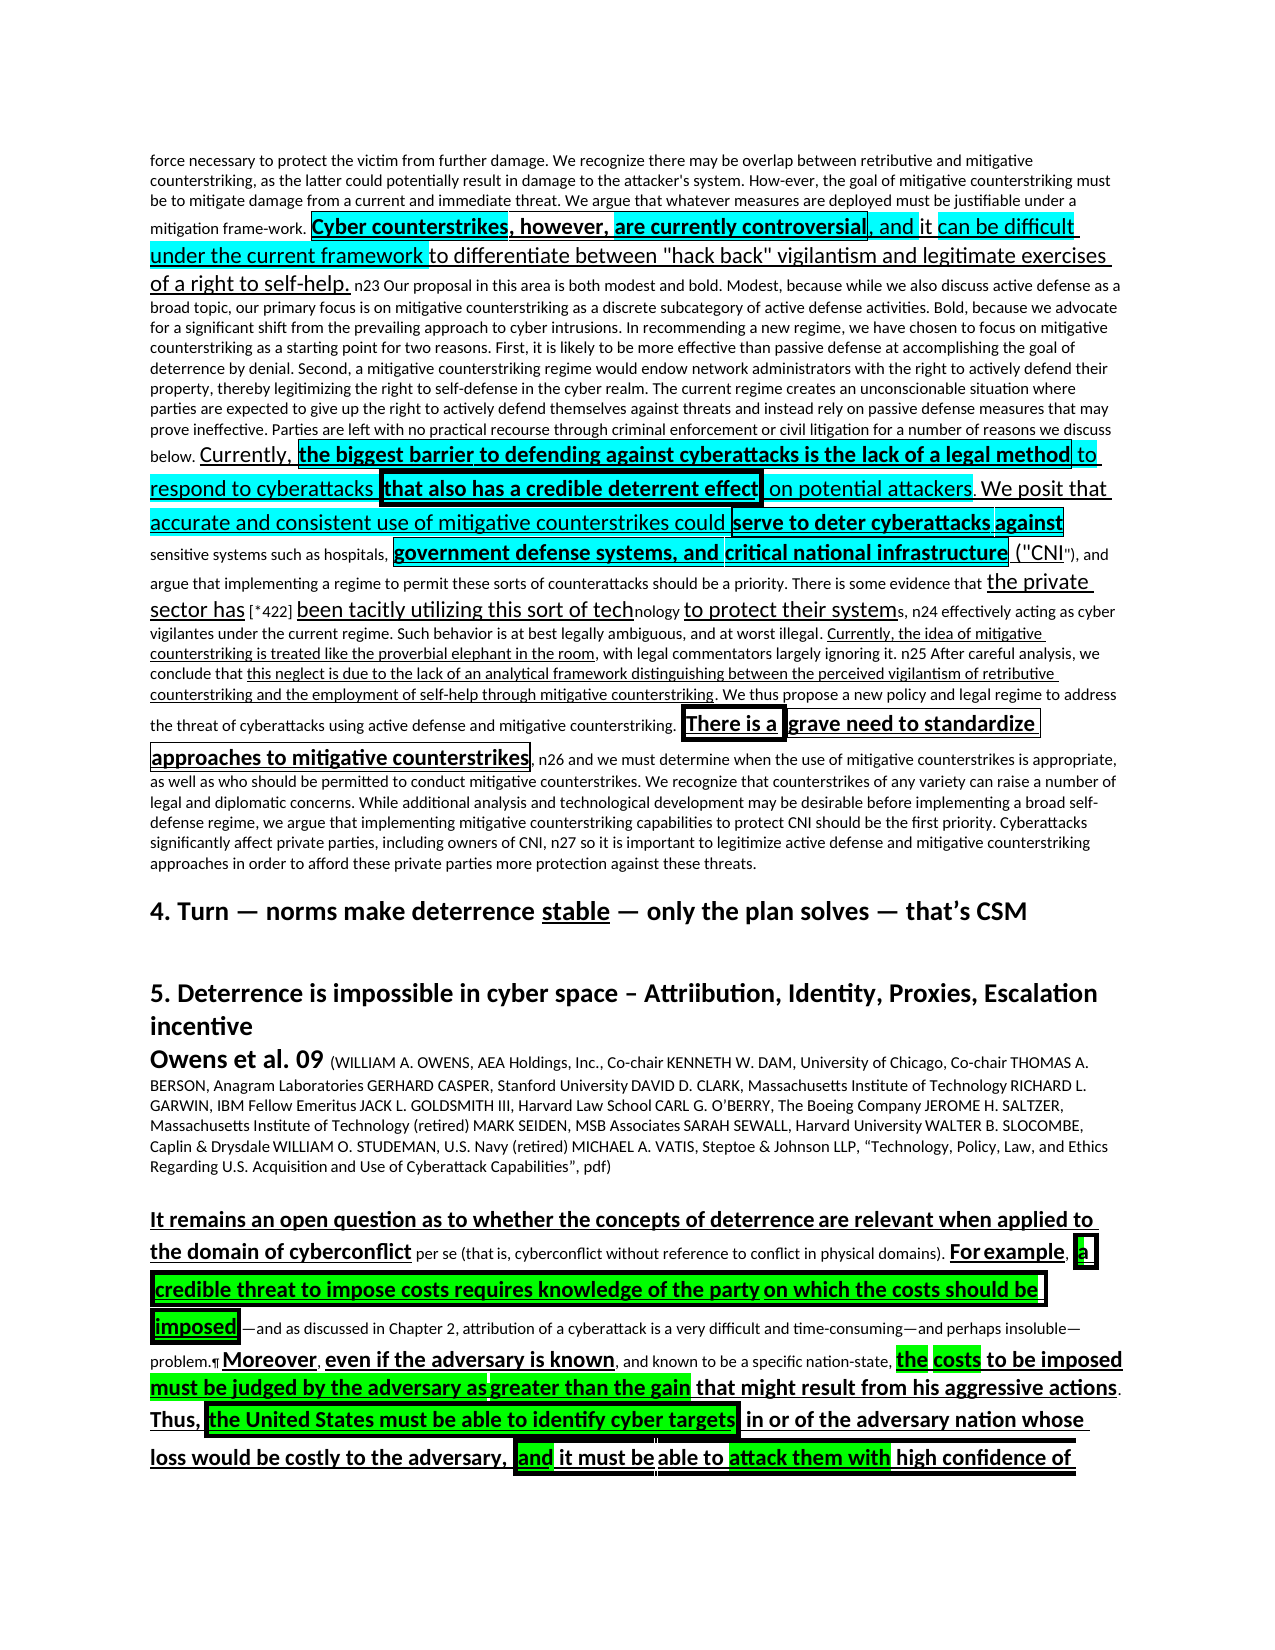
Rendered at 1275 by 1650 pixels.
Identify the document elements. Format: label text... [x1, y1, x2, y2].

text 4. Turn — norms make deterrence stable — only the plan solves — that’s CSM [150, 894, 1125, 927]
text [150, 150, 1125, 873]
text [150, 1205, 1125, 1476]
subtitle 5. Deterrence is impossible in cyber space – Attriibution, Identity, Proxies, Escalation incentive [150, 976, 1125, 1042]
text Owens et al. 09 (WILLIAM A. OWENS, AEA Holdings, Inc., Co-chair KENNETH W. DAM, University of Chicago, Co-chair THOMAS A. BERSON, Anagram Laboratories GERHARD CASPER, Stanford University DAVID D. CLARK, Massachusetts Institute of Technology RICHARD L. GARWIN, IBM Fellow Emeritus JACK L. GOLDSMITH III, Harvard Law School CARL G. O’BERRY, The Boeing Company JEROME H. SALTZER, Massachusetts Institute of Technology (retired) MARK SEIDEN, MSB Associates SARAH SEWALL, Harvard University WALTER B. SLOCOMBE, Caplin & Drysdale WILLIAM O. STUDEMAN, U.S. Navy (retired) MICHAEL A. VATIS, Steptoe & Johnson LLP, “Technology, Policy, Law, and Ethics Regarding U.S. Acquisition and Use of Cyberattack Capabilities”, pdf) [150, 1042, 1125, 1177]
